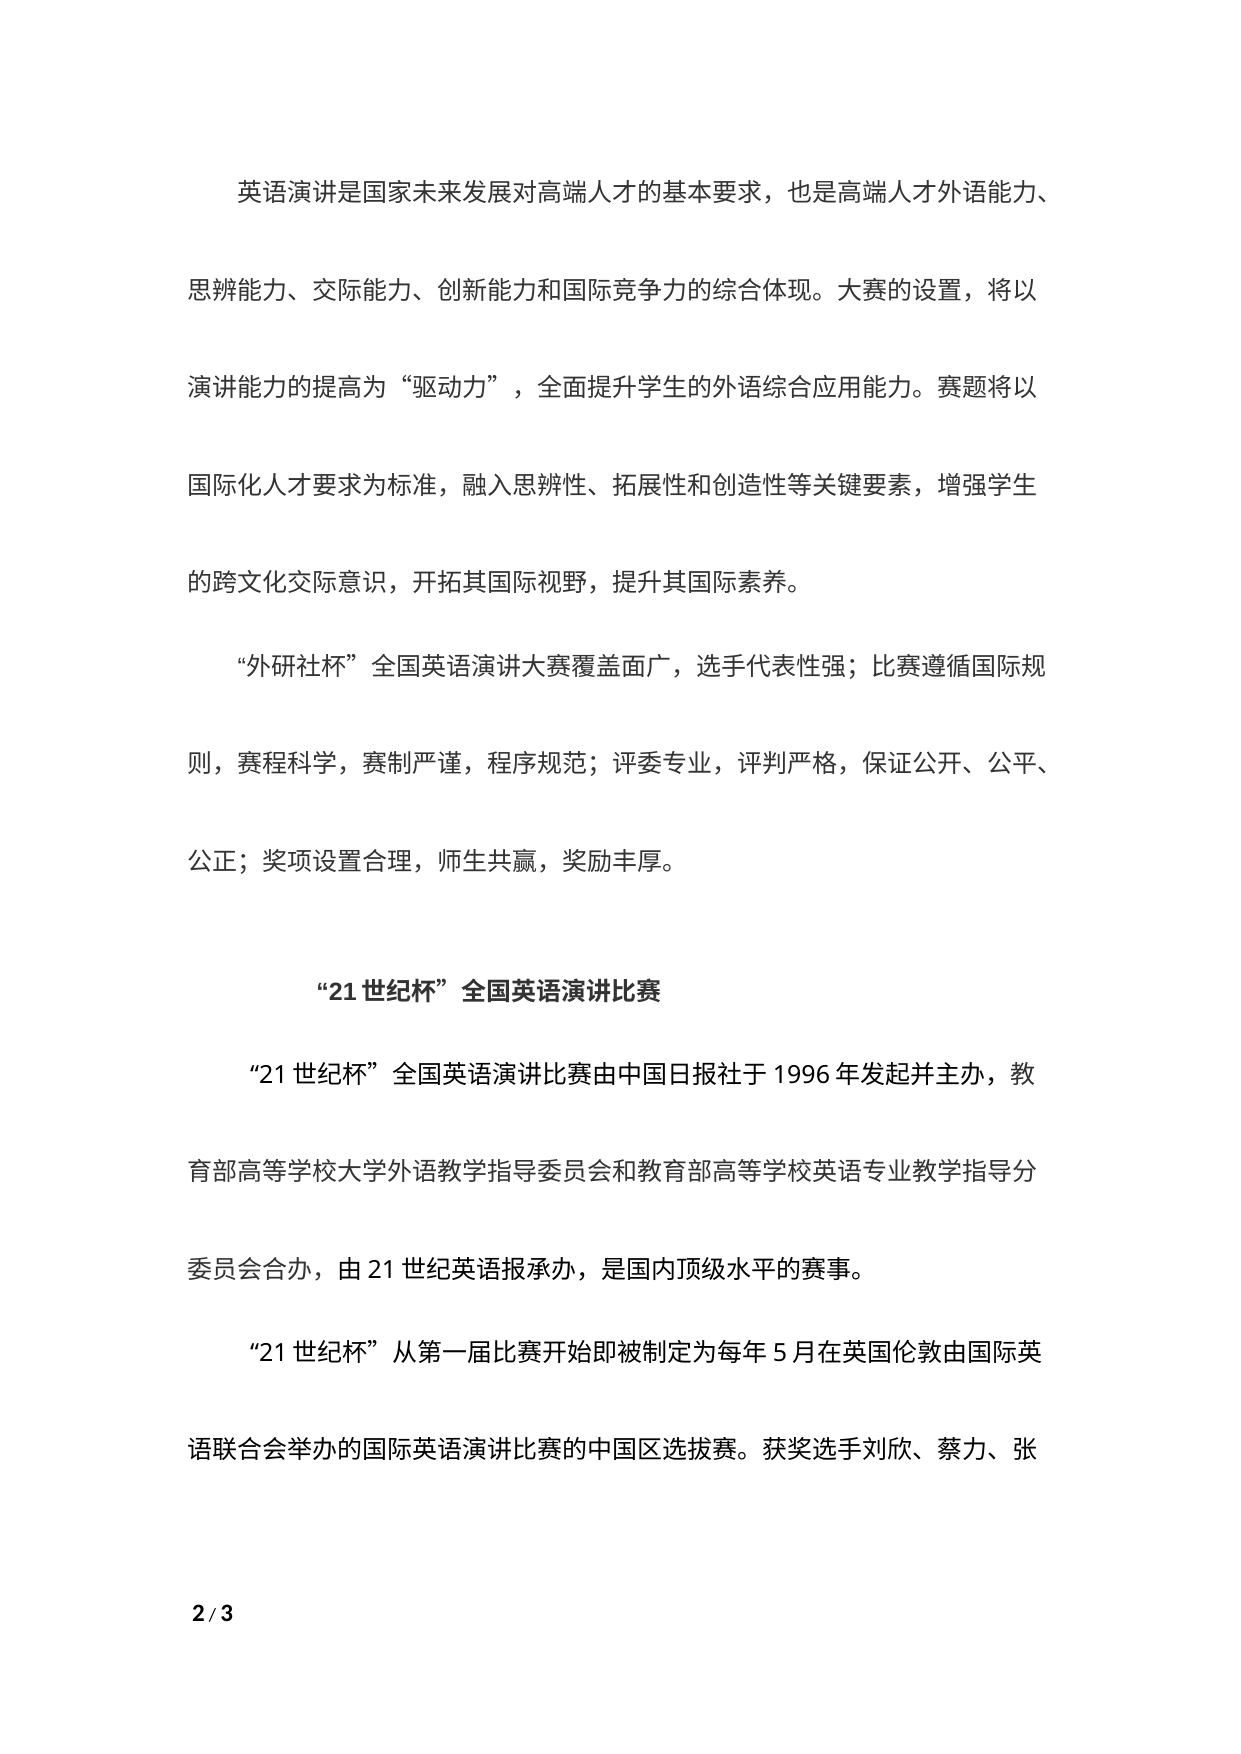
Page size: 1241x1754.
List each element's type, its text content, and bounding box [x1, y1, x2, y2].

text 英语演讲是国家未来发展对高端人才的基本要求，也是高端人才外语能力、思辨能力、交际能力、创新能力和国际竞争力的综合体现。大赛的设置，将以演讲能力的提高为“驱动力”，全面提升学生的外语综合应用能力。赛题将以国际化人才要求为标准，融入思辨性、拓展性和创造性等关键要素，增强学生的跨文化交际意识，开拓其国际视野，提升其国际素养。 [187, 158, 1053, 613]
text “外研社杯”全国英语演讲大赛覆盖面广，选手代表性强；比赛遵循国际规则，赛程科学，赛制严谨，程序规范；评委专业，评判严格，保证公开、公平、公正；奖项设置合理，师生共赢，奖励丰厚。 [187, 632, 1053, 892]
text “21世纪杯”全国英语演讲比赛由中国日报社于1996年发起并主办，教育部高等学校大学外语教学指导委员会和教育部高等学校英语专业教学指导分委员会合办，由21世纪英语报承办，是国内顶级水平的赛事。 [187, 1040, 1053, 1300]
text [187, 1318, 1053, 1480]
text “21世纪杯”全国英语演讲比赛 [187, 957, 1053, 1022]
